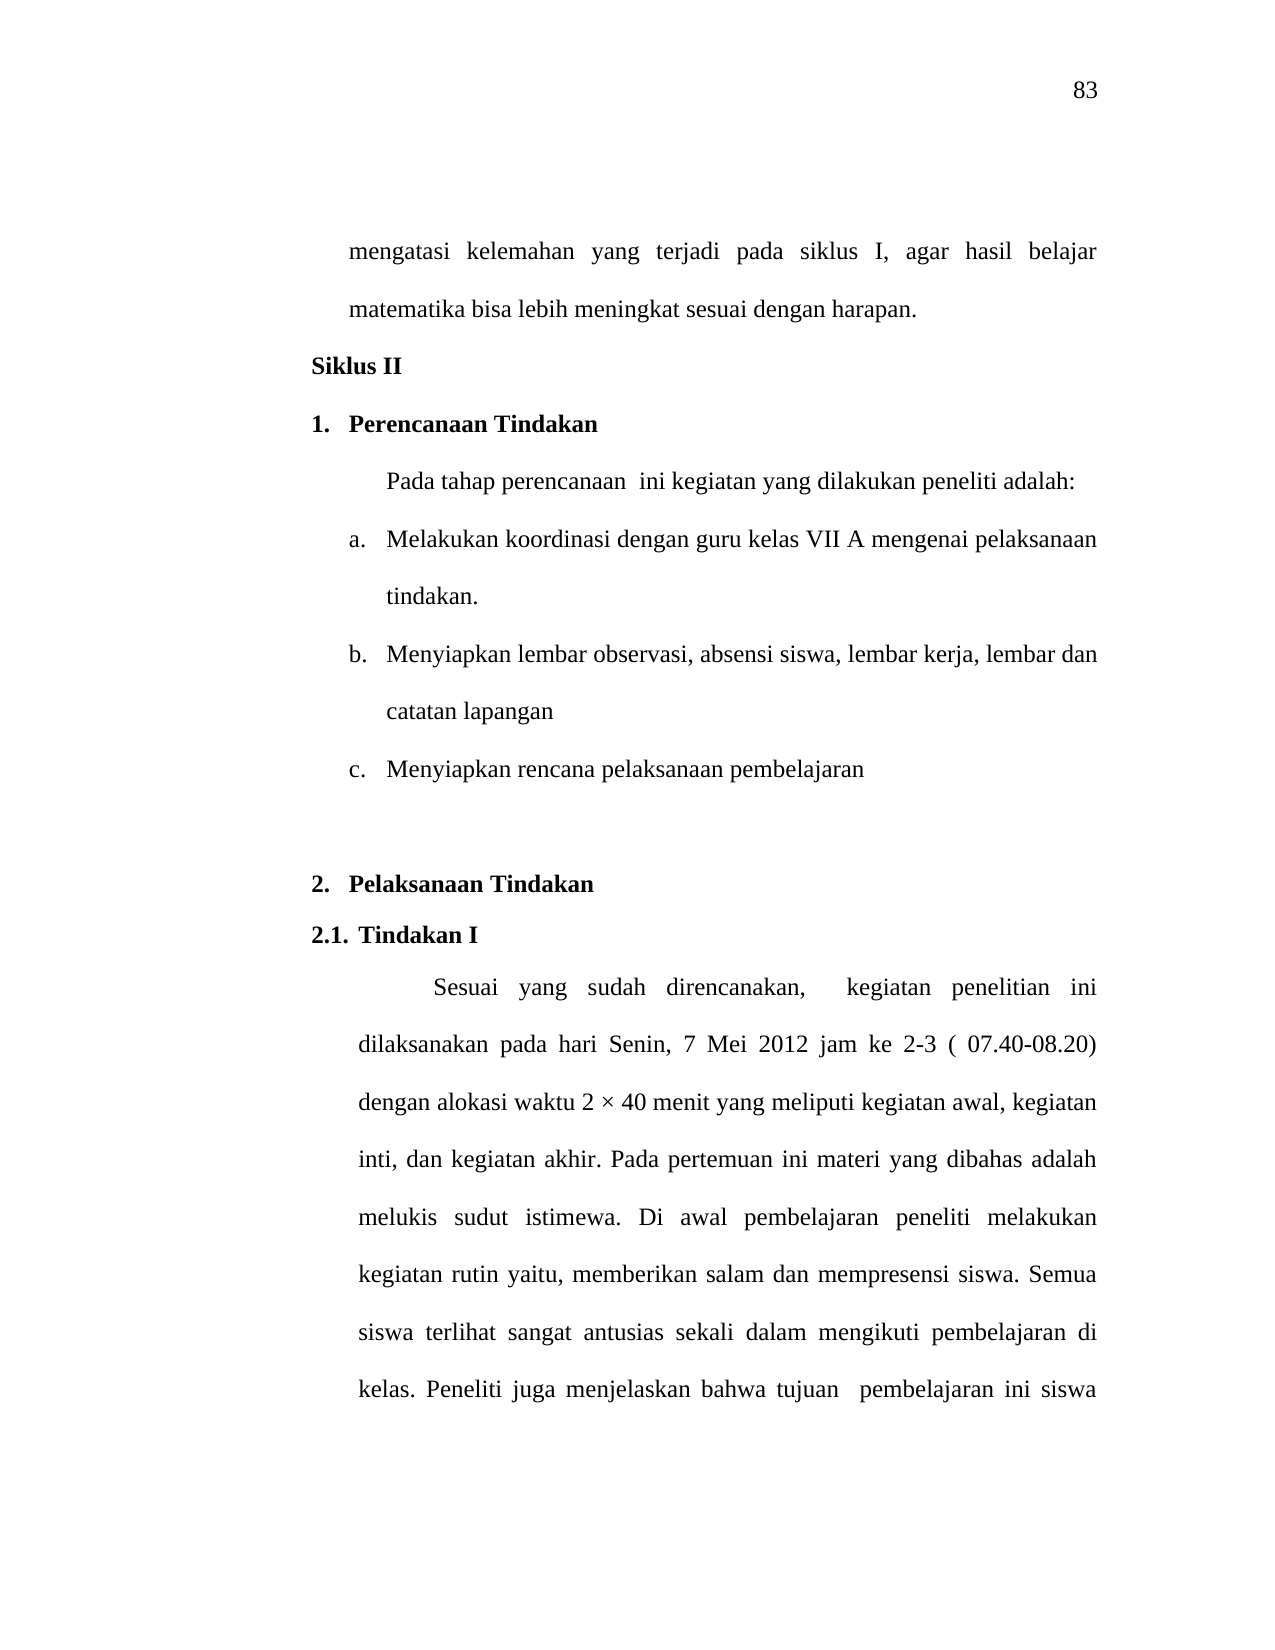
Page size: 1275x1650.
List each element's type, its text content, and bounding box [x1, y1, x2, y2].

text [358, 972, 1098, 1403]
text Siklus II [236, 351, 1098, 380]
list Perencanaan Tindakan [311, 409, 1098, 437]
list Pelaksanaan Tindakan [311, 869, 1098, 897]
list Menyiapkan rencana pelaksanaan pembelajaran [349, 754, 1098, 782]
text Pada tahap perencanaan ini kegiatan yang dilakukan peneliti adalah: [311, 466, 1098, 495]
list Tindakan I [311, 920, 1098, 949]
list Melakukan koordinasi dengan guru kelas VII A mengenai pelaksanaan tindakan. [349, 524, 1098, 610]
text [349, 236, 1098, 322]
list Menyiapkan lembar observasi, absensi siswa, lembar kerja, lembar dan catatan lapangan [349, 639, 1098, 725]
